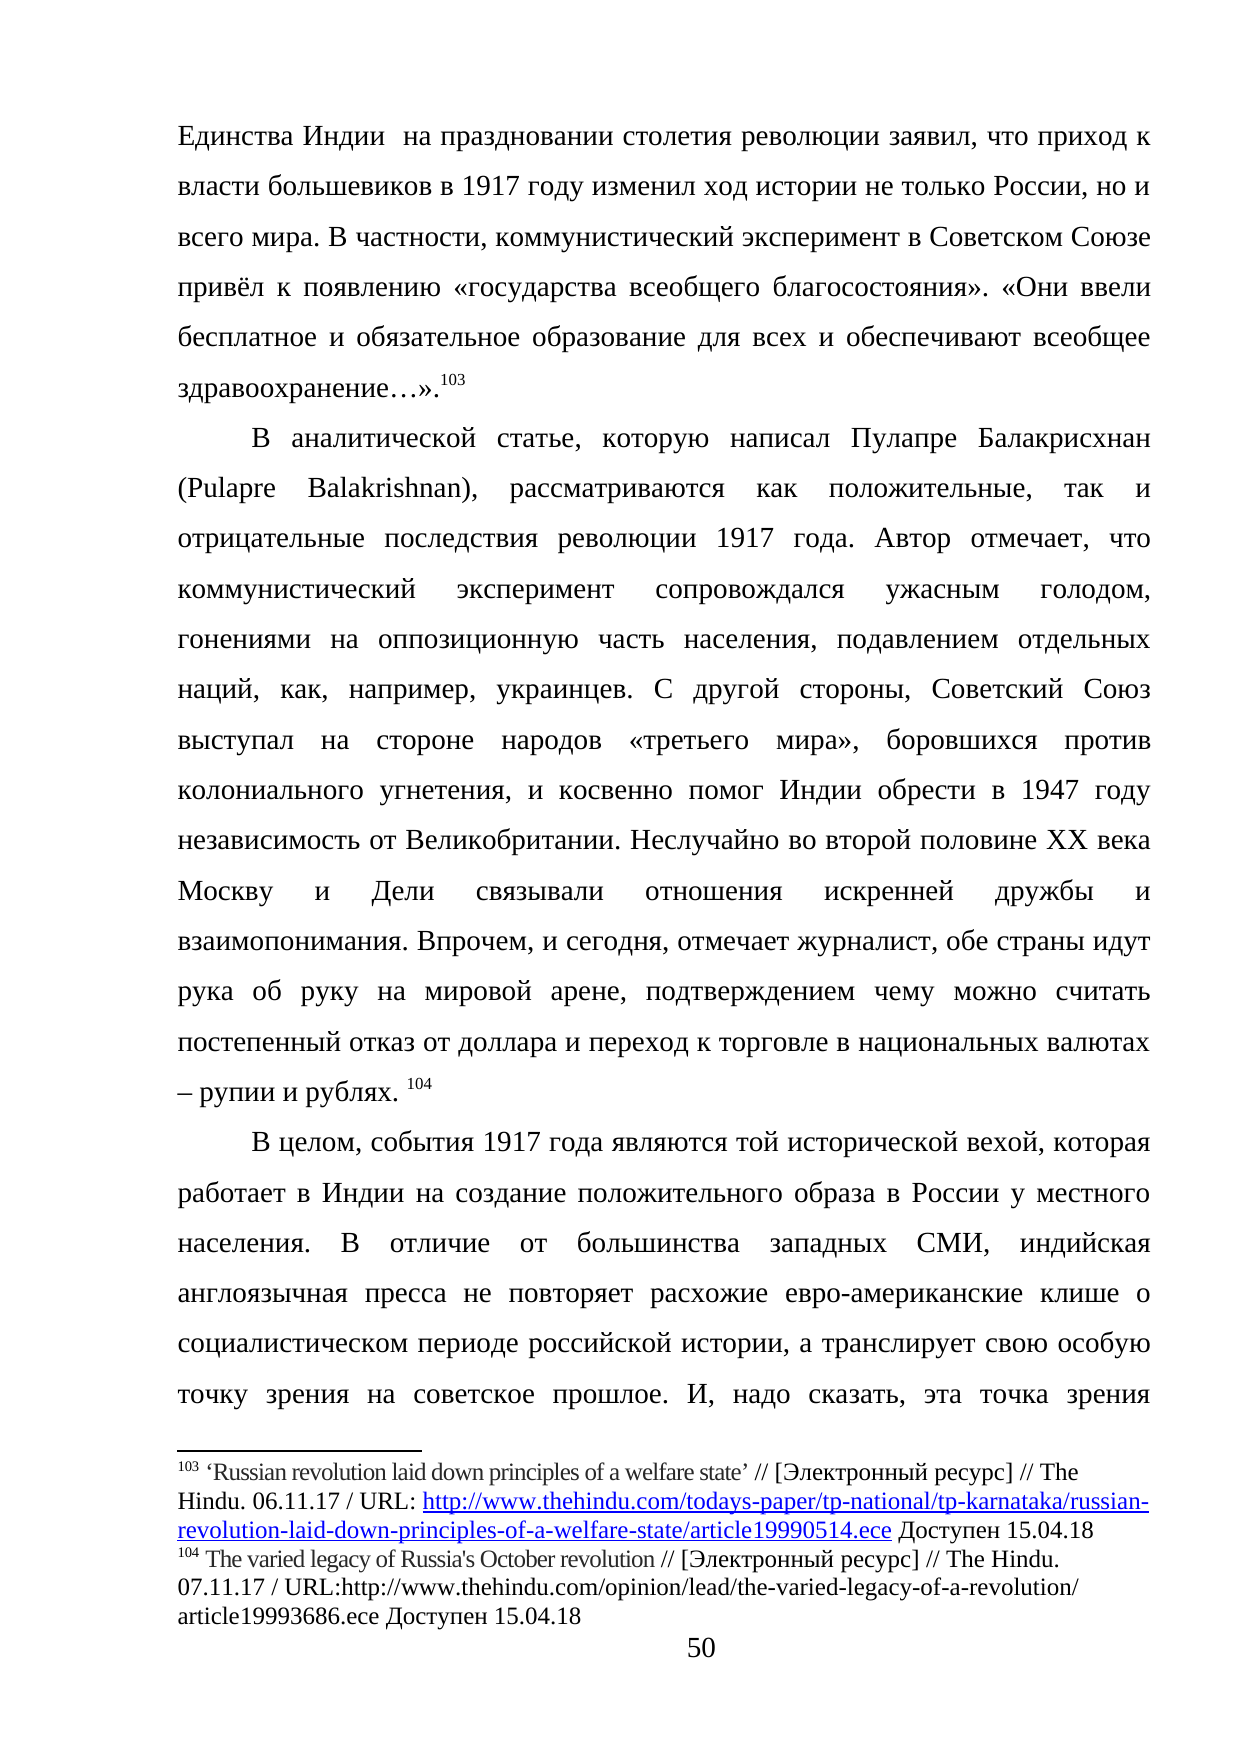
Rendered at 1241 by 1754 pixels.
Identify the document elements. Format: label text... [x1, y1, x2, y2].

text В аналитической статье, которую написал Пулапре Балакрисхнан (Pulapre Balakrishnan), рассматриваются как положительные, так и отрицательные последствия революции 1917 года. Автор отмечает, что коммунистический эксперимент сопровождался ужасным голодом, гонениями на оппозиционную часть населения, подавлением отдельных наций, как, например, украинцев. С другой стороны, Советский Союз выступал на стороне народов «третьего мира», боровшихся против колониального угнетения, и косвенно помог Индии обрести в 1947 году независимость от Великобритании. Неслучайно во второй половине ХХ века Москву и Дели связывали отношения искренней дружбы и взаимопонимания. Впрочем, и сегодня, отмечает журналист, обе страны идут рука об руку на мировой арене, подтверждением чему можно считать постепенный отказ от доллара и переход к торговле в национальных валютах – рупии и рублях. [177, 420, 1152, 1108]
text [177, 118, 1152, 403]
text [177, 1124, 1152, 1409]
